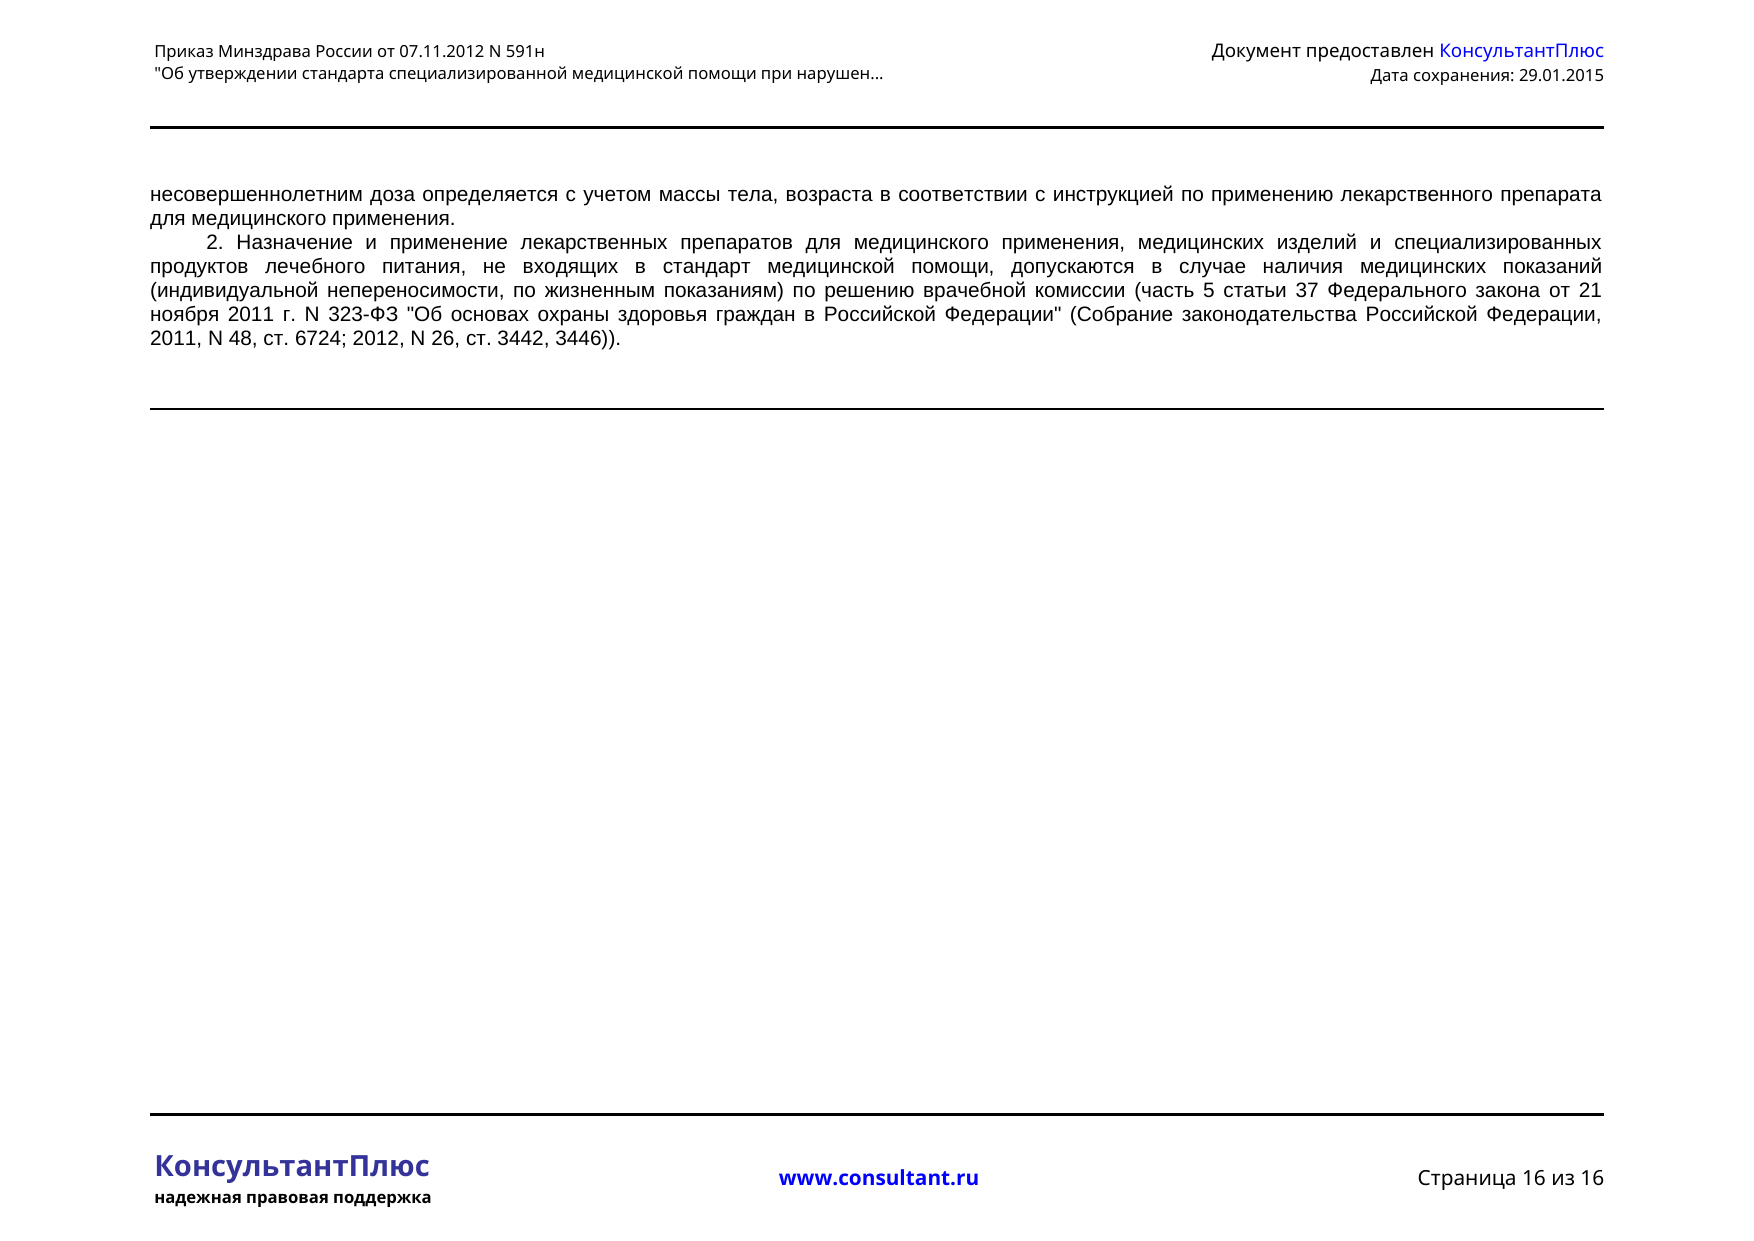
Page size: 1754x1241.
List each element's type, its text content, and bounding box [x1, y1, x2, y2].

text 2. Назначение и применение лекарственных препаратов для медицинского применения, медицинских изделий и специализированных продуктов лечебного питания, не входящих в стандарт медицинской помощи, допускаются в случае наличия медицинских показаний (индивидуальной непереносимости, по жизненным показаниям) по решению врачебной комиссии (часть 5 статьи 37 Федерального закона от 21 ноября 2011 г. N 323-ФЗ "Об основах охраны здоровья граждан в Российской Федерации" (Собрание законодательства Российской Федерации, 2011, N 48, ст. 6724; 2012, N 26, ст. 3442, 3446)). [150, 230, 1604, 350]
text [150, 182, 1604, 230]
